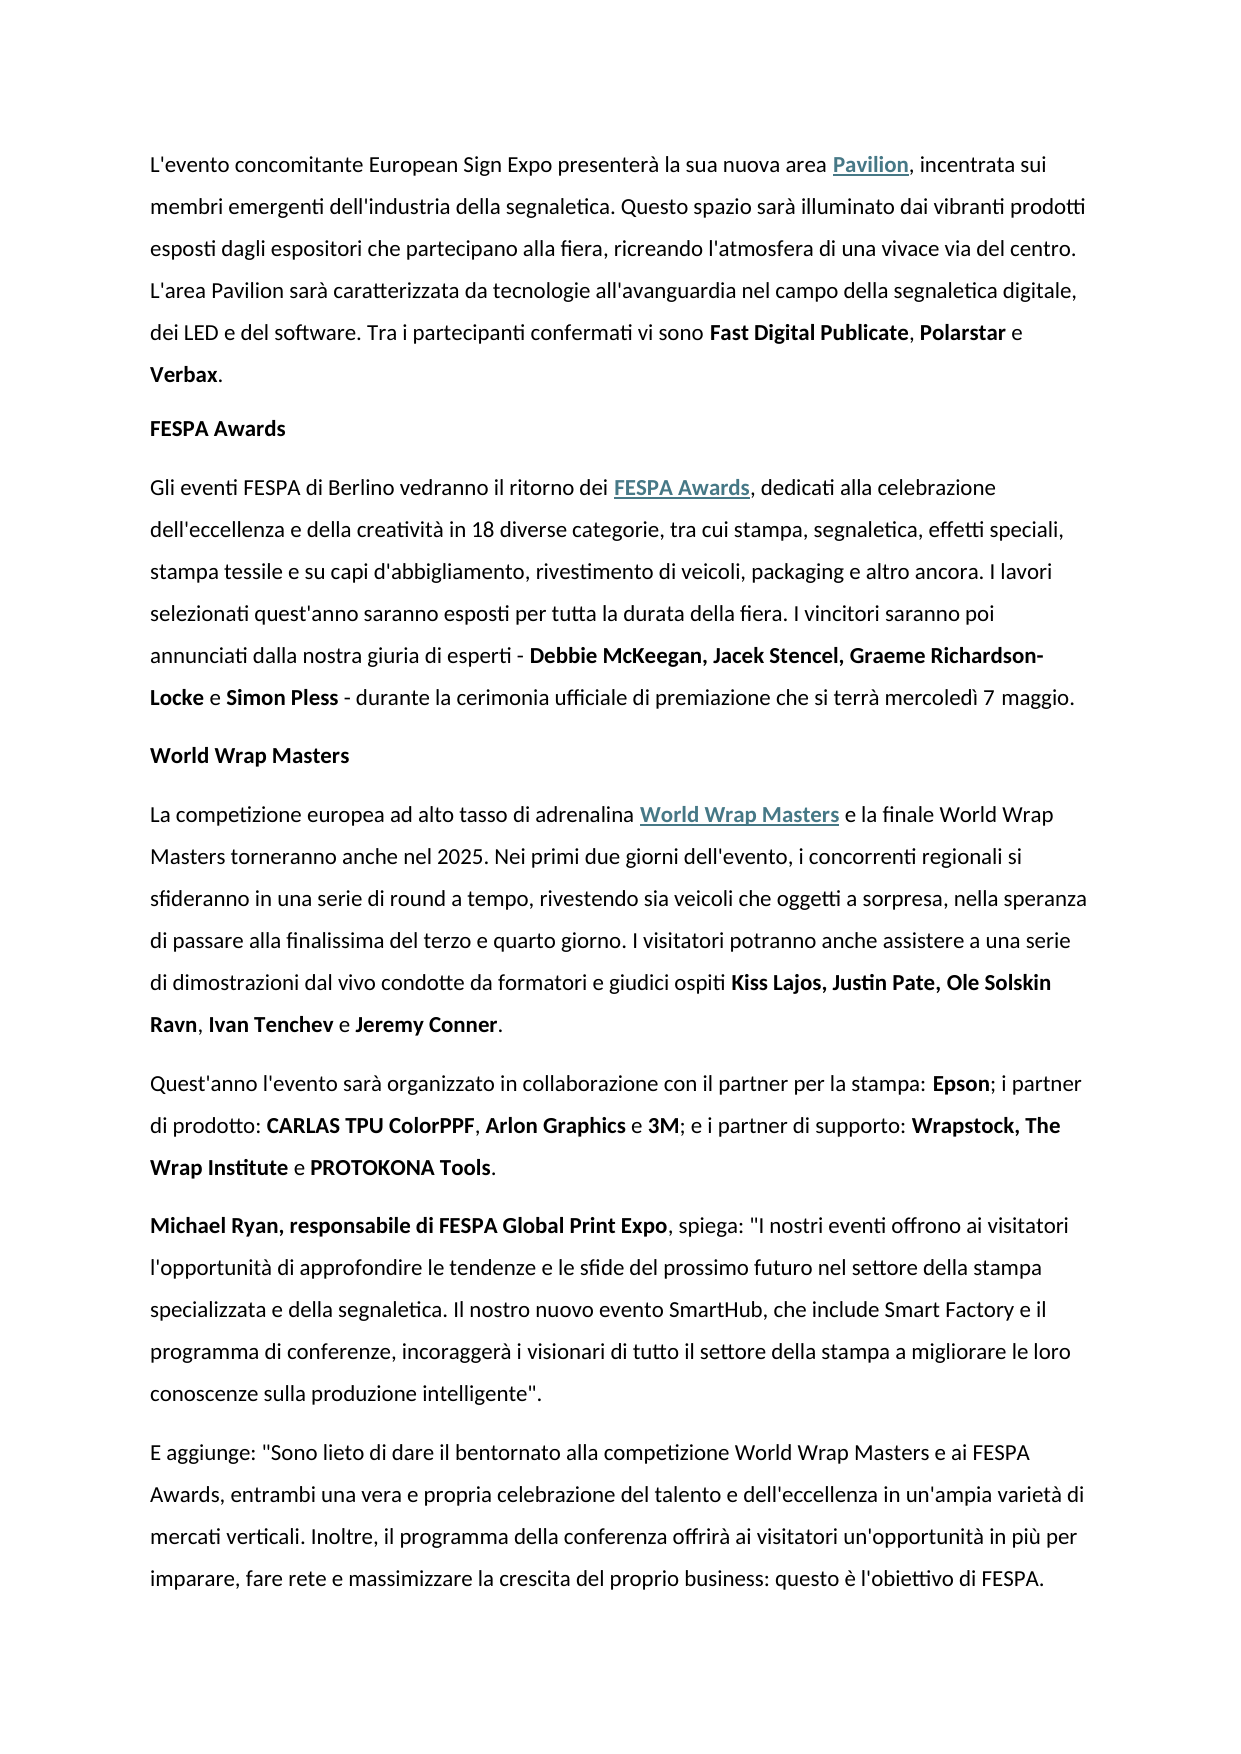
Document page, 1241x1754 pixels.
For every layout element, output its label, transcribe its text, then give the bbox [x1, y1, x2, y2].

text La competizione europea ad alto tasso di adrenalina World Wrap Masters e la finale World Wrap Masters torneranno anche nel 2025. Nei primi due giorni dell'evento, i concorrenti regionali si sfideranno in una serie di round a tempo, rivestendo sia veicoli che oggetti a sorpresa, nella speranza di passare alla finalissima del terzo e quarto giorno. I visitatori potranno anche assistere a una serie di dimostrazioni dal vivo condotte da formatori e giudici ospiti Kiss Lajos, Justin Pate, Ole Solskin Ravn, Ivan Tenchev e Jeremy Conner. [150, 800, 1090, 1038]
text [150, 1438, 1090, 1592]
text FESPA Awards [150, 414, 1090, 442]
text Gli eventi FESPA di Berlino vedranno il ritorno dei FESPA Awards, dedicati alla celebrazione dell'eccellenza e della creatività in 18 diverse categorie, tra cui stampa, segnaletica, effetti speciali, stampa tessile e su capi d'abbigliamento, rivestimento di veicoli, packaging e altro ancora. I lavori selezionati quest'anno saranno esposti per tutta la durata della fiera. I vincitori saranno poi annunciati dalla nostra giuria di esperti - Debbie McKeegan, Jacek Stencel, Graeme Richardson-Locke e Simon Pless - durante la cerimonia ufficiale di premiazione che si terrà mercoledì 7 maggio. [150, 473, 1090, 711]
text Michael Ryan, responsabile di FESPA Global Print Expo, spiega: "I nostri eventi offrono ai visitatori l'opportunità di approfondire le tendenze e le sfide del prossimo futuro nel settore della stampa specializzata e della segnaletica. Il nostro nuovo evento SmartHub, che include Smart Factory e il programma di conferenze, incoraggerà i visionari di tutto il settore della stampa a migliorare le loro conoscenze sulla produzione intelligente". [150, 1211, 1090, 1407]
text Quest'anno l'evento sarà organizzato in collaborazione con il partner per la stampa: Epson; i partner di prodotto: CARLAS TPU ColorPPF, Arlon Graphics e 3M; e i partner di supporto: Wrapstock, The Wrap Institute e PROTOKONA Tools. [150, 1069, 1090, 1181]
text L'evento concomitante European Sign Expo presenterà la sua nuova area Pavilion, incentrata sui membri emergenti dell'industria della segnaletica. Questo spazio sarà illuminato dai vibranti prodotti esposti dagli espositori che partecipano alla fiera, ricreando l'atmosfera di una vivace via del centro. L'area Pavilion sarà caratterizzata da tecnologie all'avanguardia nel campo della segnaletica digitale, dei LED e del software. Tra i partecipanti confermati vi sono Fast Digital Publicate, Polarstar e Verbax. [150, 150, 1090, 388]
text World Wrap Masters [150, 742, 1090, 769]
